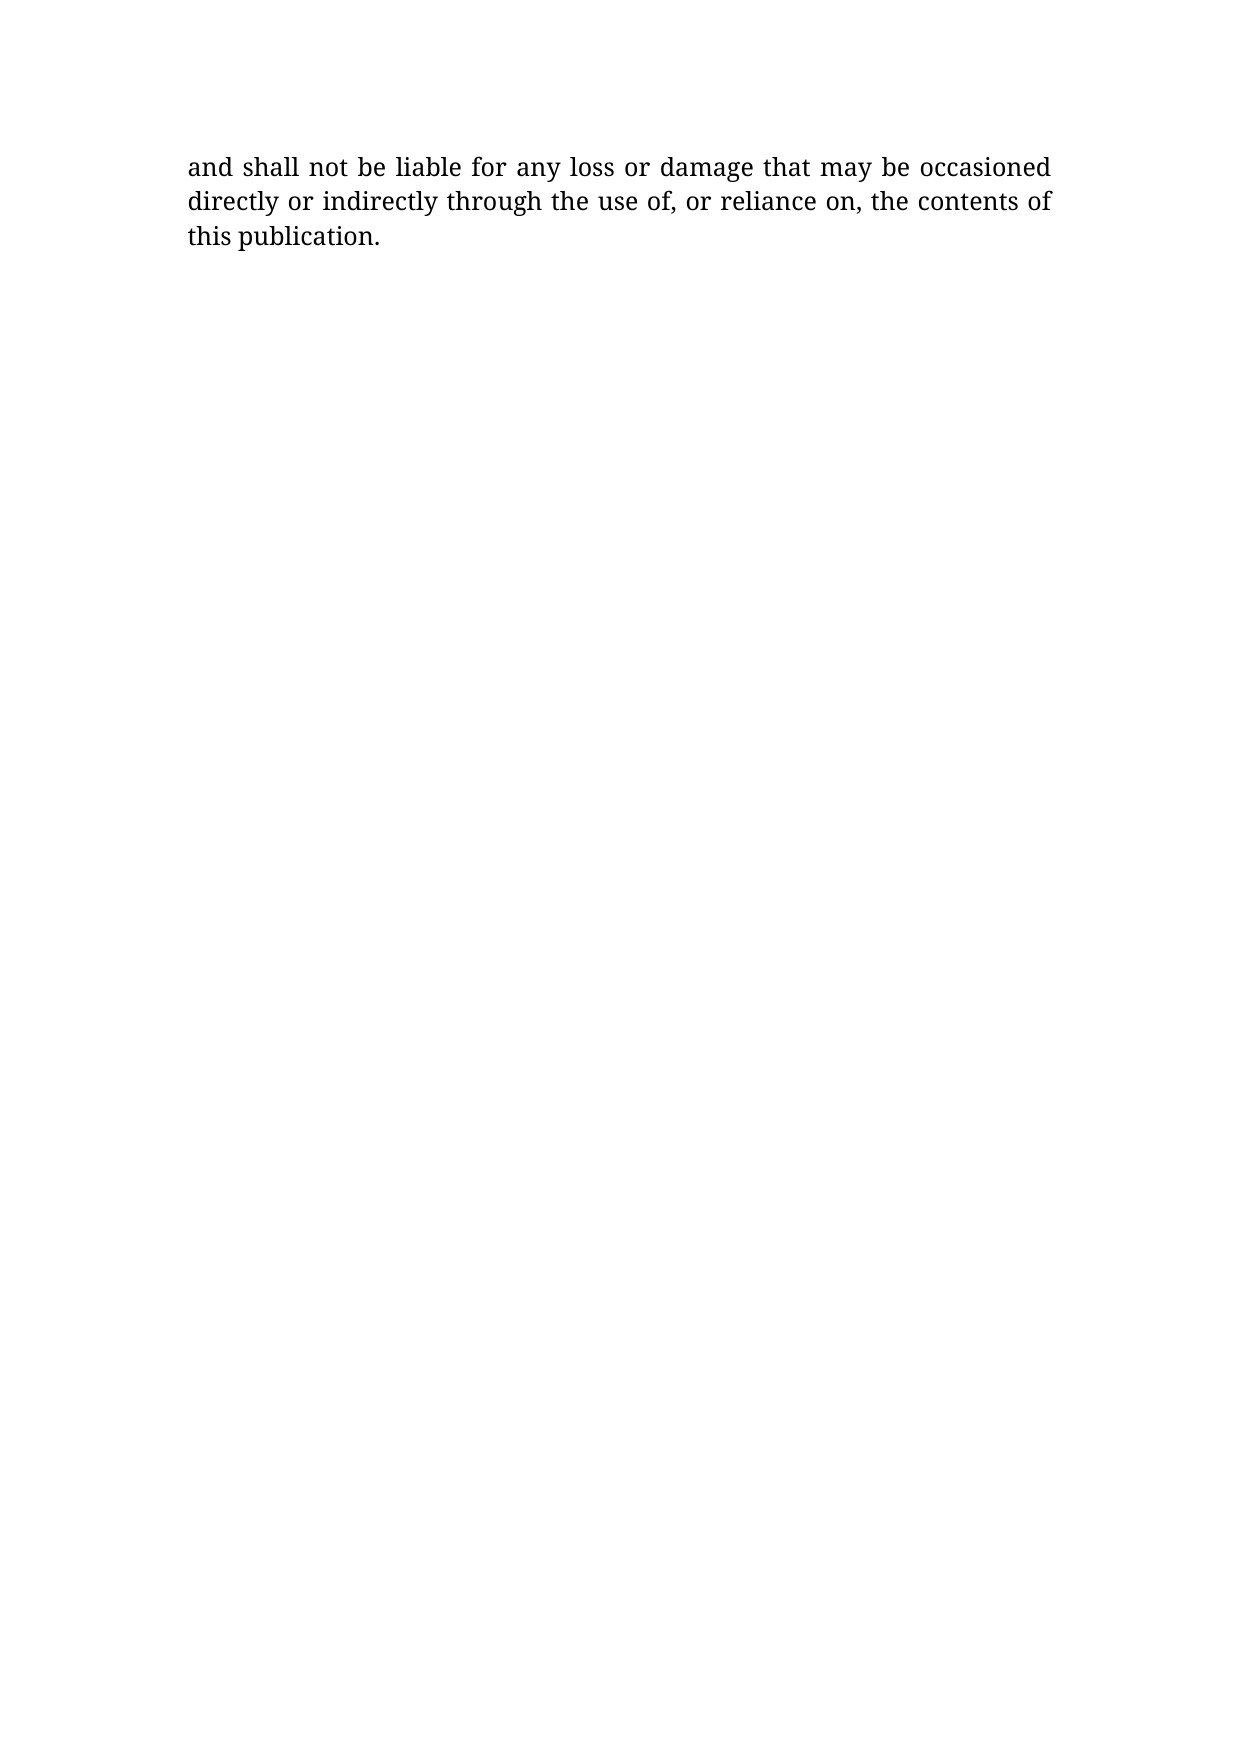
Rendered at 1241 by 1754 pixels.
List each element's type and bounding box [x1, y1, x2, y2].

text [187, 150, 1053, 252]
